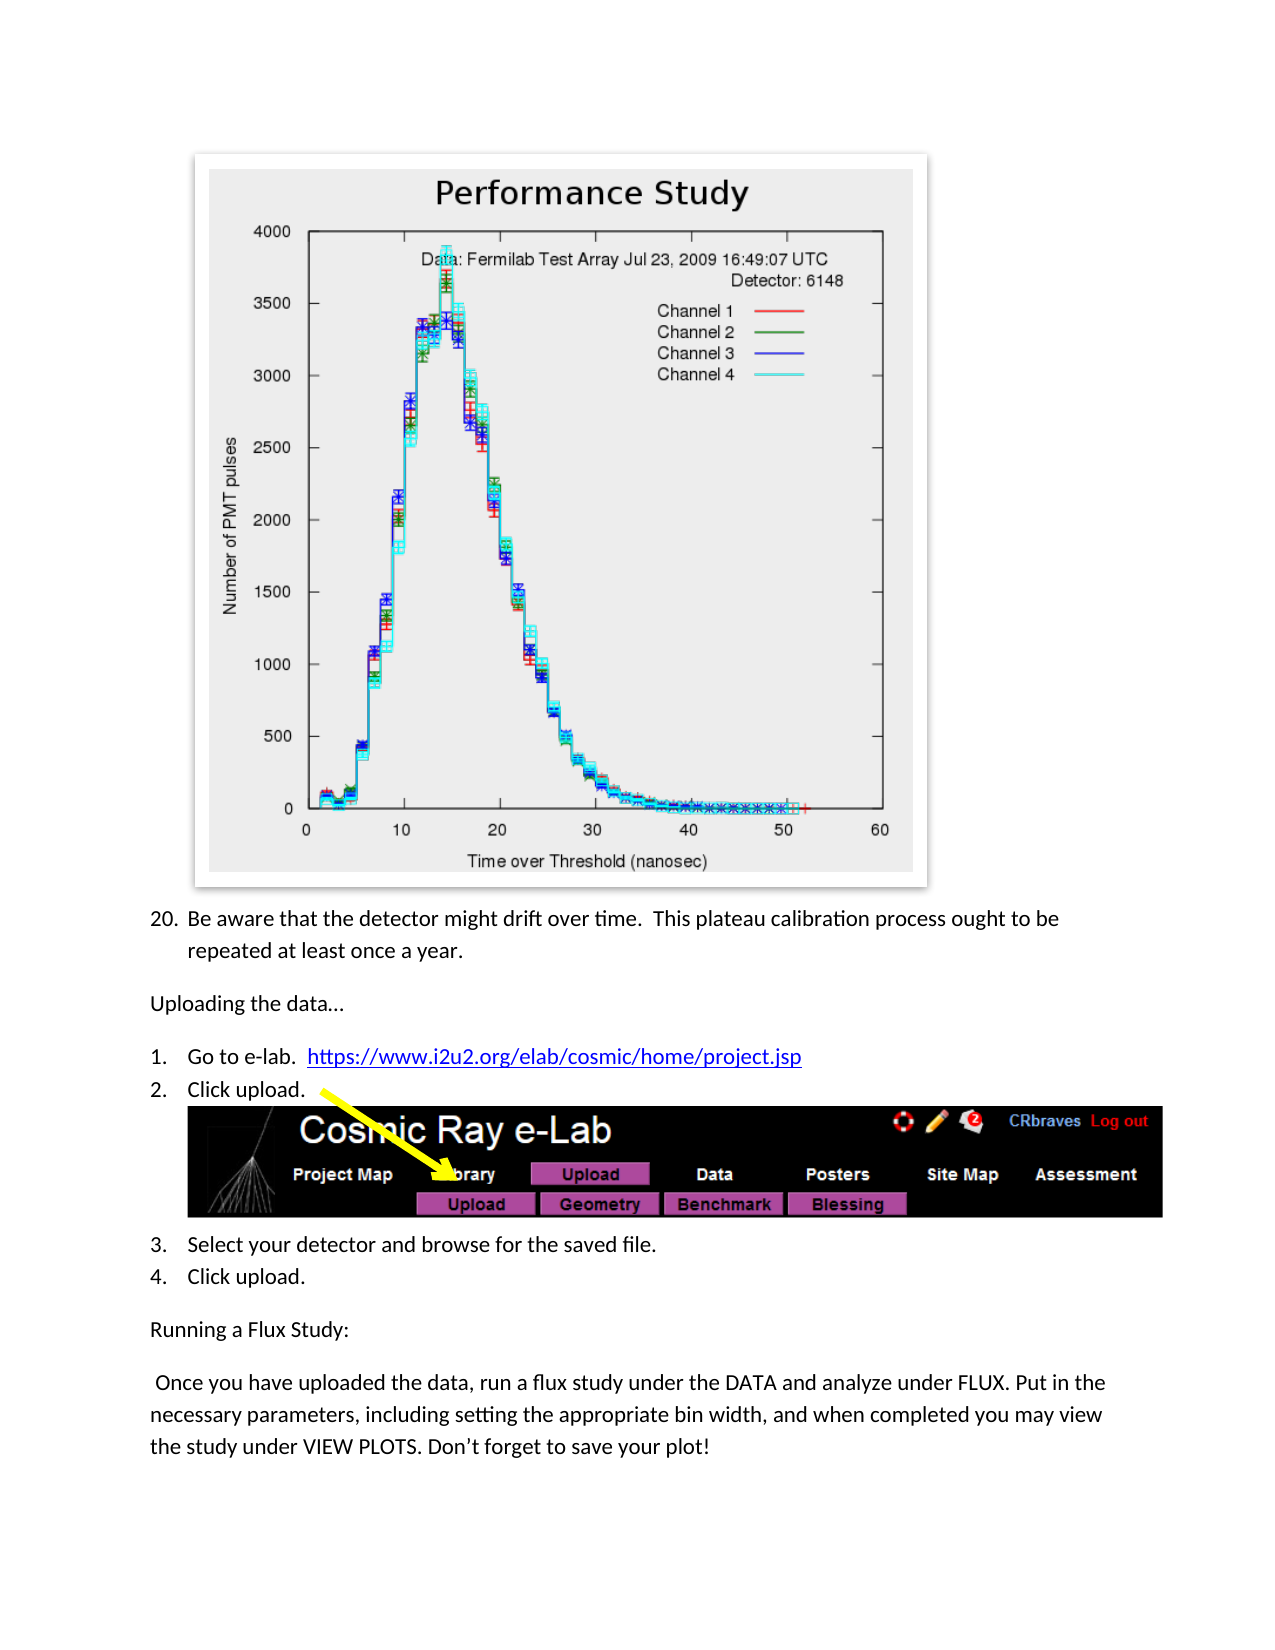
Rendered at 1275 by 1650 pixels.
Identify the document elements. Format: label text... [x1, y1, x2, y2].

text Uploading the data… [150, 989, 1125, 1017]
list Click upload. [150, 1262, 1125, 1290]
text Running a Flux Study: [150, 1315, 1125, 1343]
picture [209, 169, 913, 872]
list Select your detector and browse for the saved file. [150, 1230, 1125, 1258]
picture [187, 1106, 1163, 1226]
list Be aware that the detector might drift over time. This plateau calibration process ought to be repeated at least once a year. [150, 904, 1125, 964]
text Once you have uploaded the data, run a flux study under the DATA and analyze under FLUX. Put in the necessary parameters, including setting the appropriate bin width, and when completed you may view the study under VIEW PLOTS. Don’t forget to save your plot! [150, 1368, 1125, 1461]
list Click upload. [150, 1075, 1125, 1103]
list Go to e-lab. https://www.i2u2.org/elab/cosmic/home/project.jsp [150, 1042, 1125, 1071]
